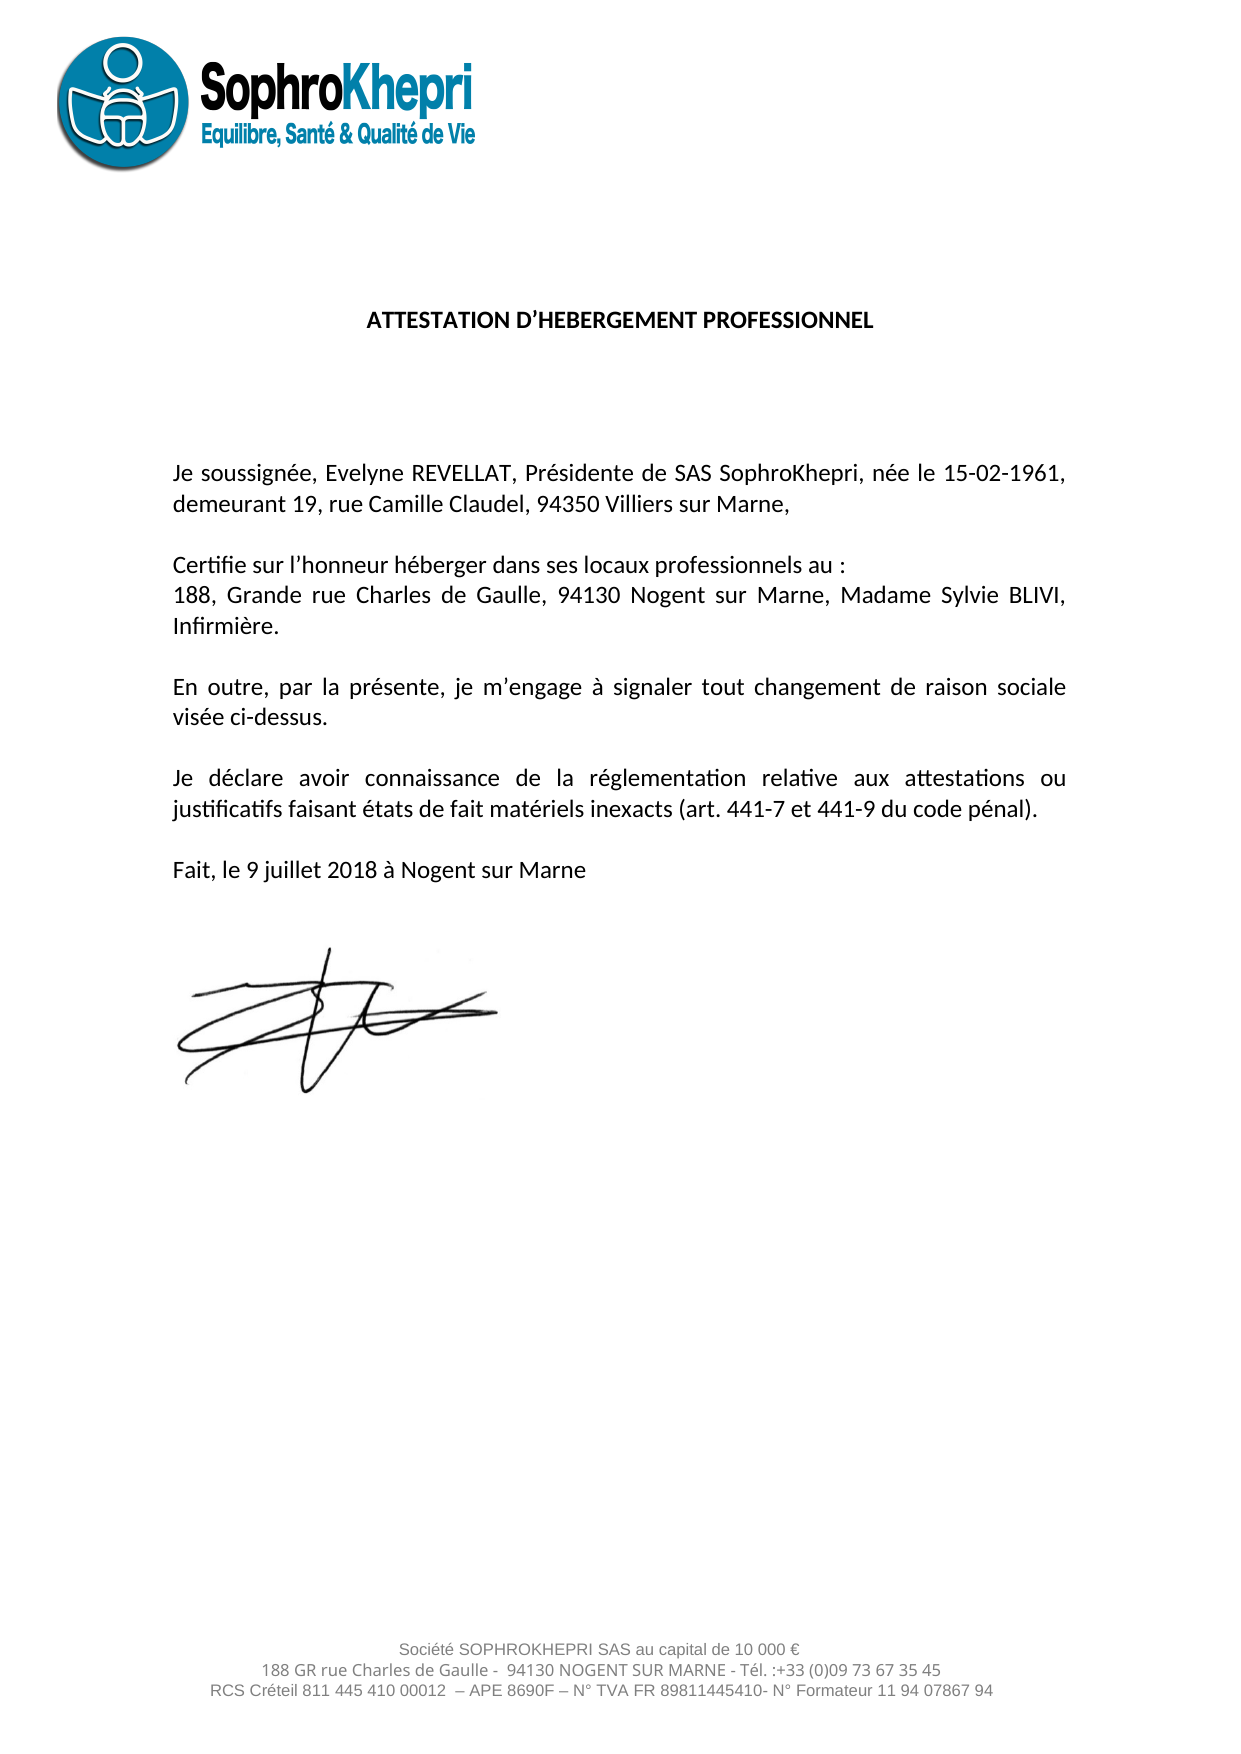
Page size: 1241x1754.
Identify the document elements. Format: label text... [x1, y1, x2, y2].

subtitle Je déclare avoir connaissance de la réglementation relative aux attestations ou justificatifs faisant états de fait matériels inexacts (art. 441-7 et 441-9 du code pénal). [173, 762, 1068, 823]
subtitle Fait, le 9 juillet 2018 à Nogent sur Marne [173, 854, 1068, 884]
picture [172, 942, 504, 1100]
subtitle 188, Grande rue Charles de Gaulle, 94130 Nogent sur Marne, Madame Sylvie BLIVI, Infirmière. [173, 579, 1068, 640]
picture [57, 28, 484, 176]
subtitle ATTESTATION D’HEBERGEMENT PROFESSIONNEL [148, 304, 1093, 335]
subtitle En outre, par la présente, je m’engage à signaler tout changement de raison sociale visée ci-dessus. [173, 671, 1068, 732]
subtitle Je soussignée, Evelyne REVELLAT, Présidente de SAS SophroKhepri, née le 15-02-1961, demeurant 19, rue Camille Claudel, 94350 Villiers sur Marne, [173, 457, 1068, 518]
subtitle Certifie sur l’honneur héberger dans ses locaux professionnels au : [173, 549, 1068, 579]
